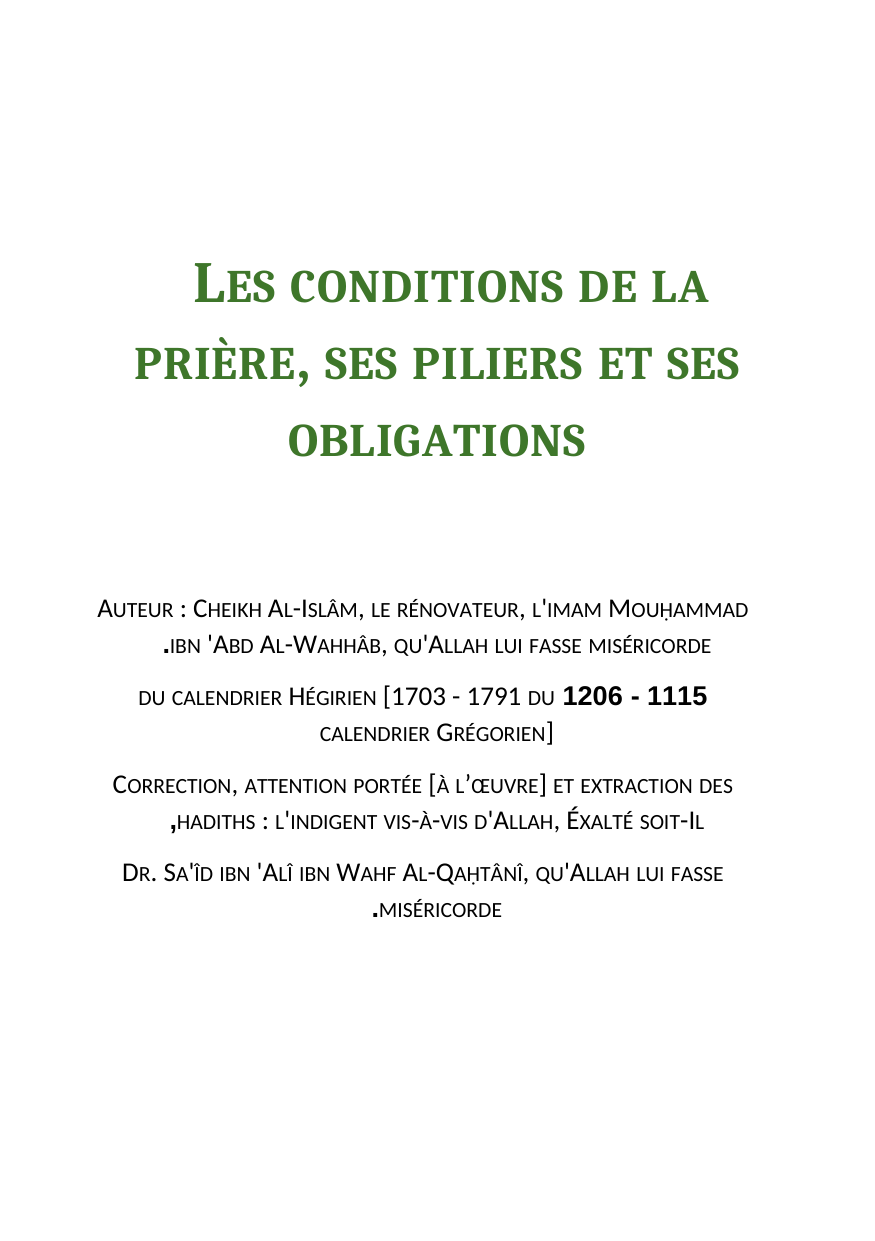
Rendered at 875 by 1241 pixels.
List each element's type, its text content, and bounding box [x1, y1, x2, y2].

text 1115 - 1206 du calendrier Hégirien [1703 - 1791 du calendrier Grégorien] [88, 679, 786, 748]
text Dr. Sa'îd ibn 'Alî ibn Wahf Al-Qaḥtânî, qu'Allah lui fasse miséricorde. [88, 855, 786, 924]
subtitle Les conditions de la prière, ses piliers et ses obligations [88, 250, 786, 471]
text Auteur : Cheikh Al-Islâm, le rénovateur, l'imam Mouḥammad ibn 'Abd Al-Wahhâb, qu'Allah lui fasse miséricorde. [88, 592, 786, 660]
text Correction, attention portée [à l’œuvre] et extraction des hadiths : l'indigent vis-à-vis d'Allah, Éxalté soit-Il, [88, 767, 786, 836]
